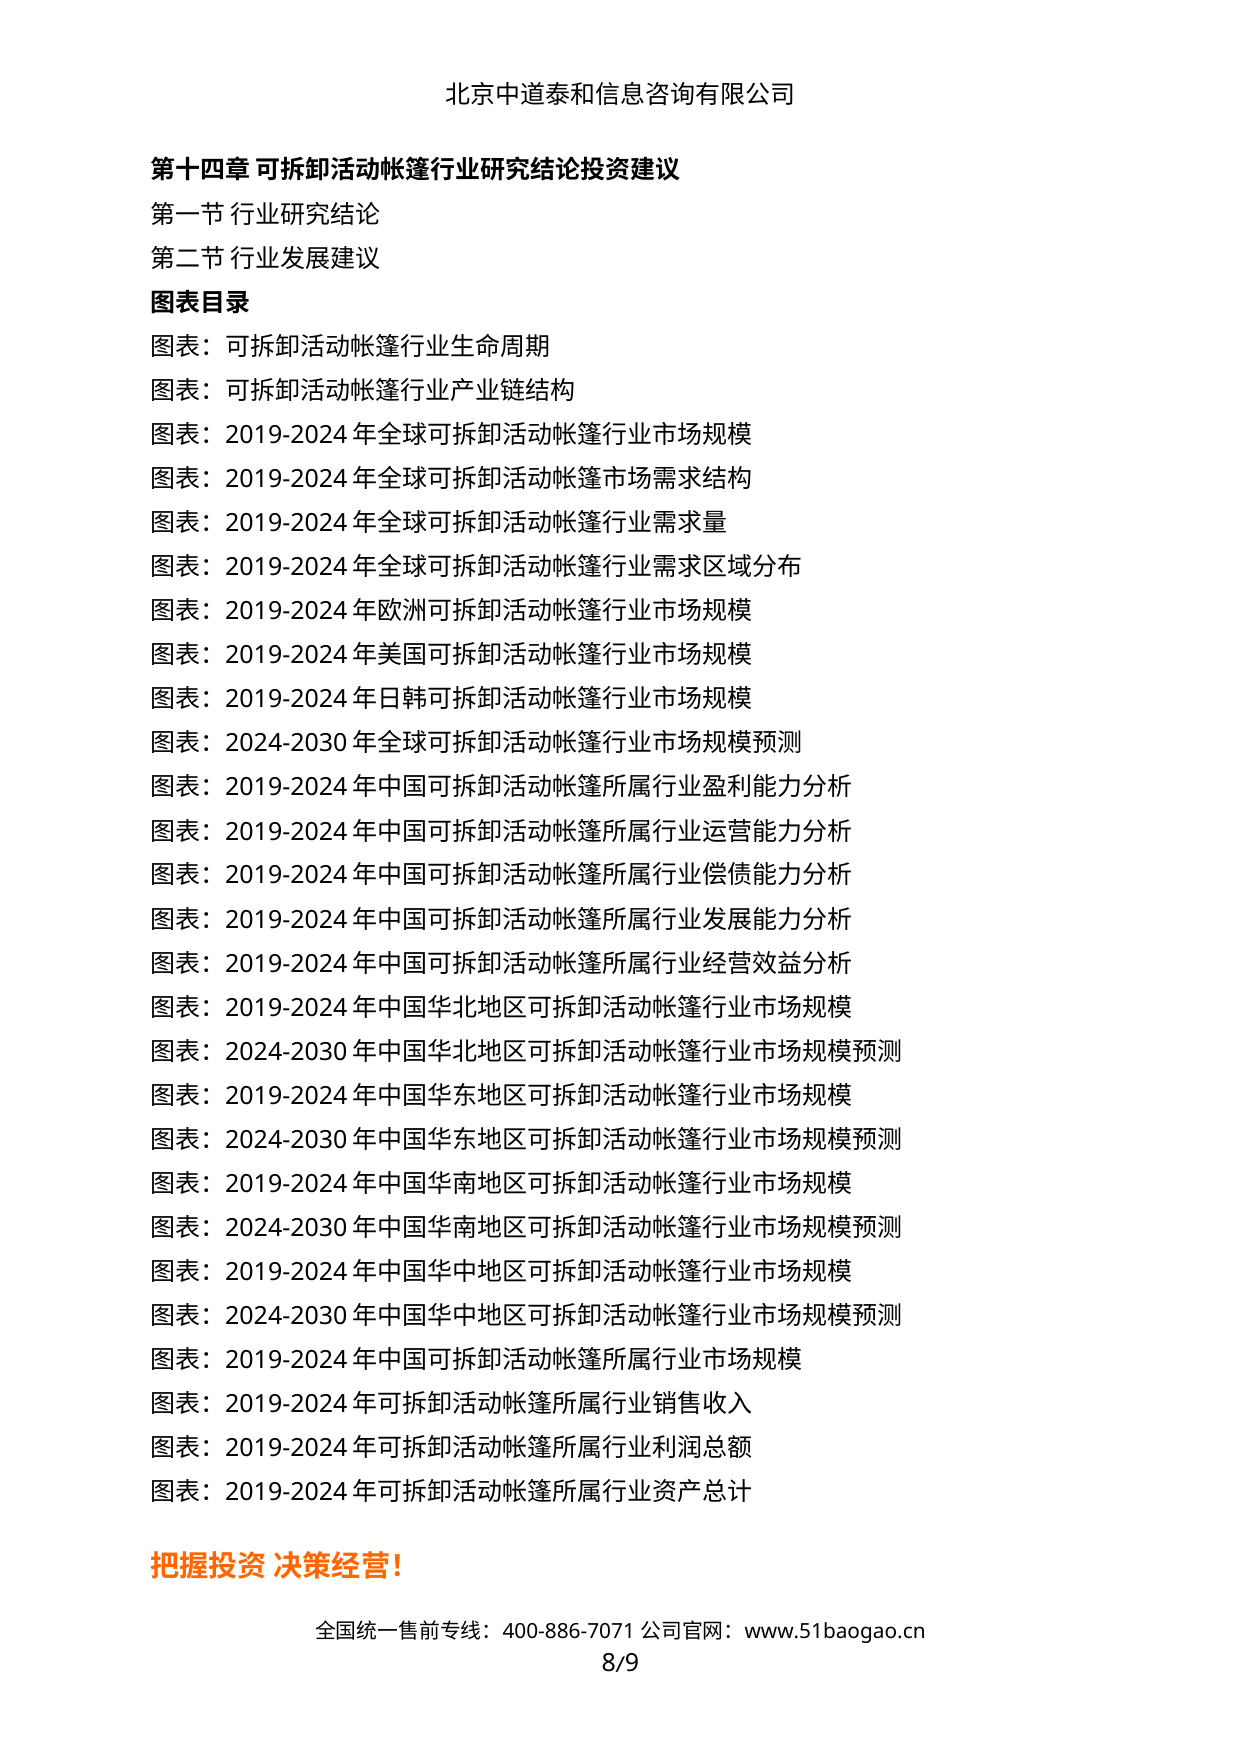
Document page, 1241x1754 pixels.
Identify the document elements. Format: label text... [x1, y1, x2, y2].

text 图表：可拆卸活动帐篷行业产业链结构 [150, 370, 1090, 407]
text 图表：2024-2030年中国华北地区可拆卸活动帐篷行业市场规模预测 [150, 1031, 1090, 1067]
text 图表：2019-2024年可拆卸活动帐篷所属行业利润总额 [150, 1428, 1090, 1464]
text 第一节 行业研究结论 [150, 194, 1090, 230]
text 图表：2019-2024年中国华中地区可拆卸活动帐篷行业市场规模 [150, 1252, 1090, 1288]
text 图表：2019-2024年中国可拆卸活动帐篷所属行业运营能力分析 [150, 811, 1090, 847]
text 图表：2019-2024年欧洲可拆卸活动帐篷行业市场规模 [150, 591, 1090, 627]
text 图表：2019-2024年中国华东地区可拆卸活动帐篷行业市场规模 [150, 1075, 1090, 1112]
text 图表：2019-2024年中国可拆卸活动帐篷所属行业经营效益分析 [150, 943, 1090, 979]
text 第十四章 可拆卸活动帐篷行业研究结论投资建议 [150, 150, 1090, 186]
text 图表：2024-2030年中国华南地区可拆卸活动帐篷行业市场规模预测 [150, 1207, 1090, 1244]
text 图表：2019-2024年中国可拆卸活动帐篷所属行业发展能力分析 [150, 899, 1090, 935]
text 图表：2024-2030年中国华中地区可拆卸活动帐篷行业市场规模预测 [150, 1296, 1090, 1332]
text 图表：2019-2024年美国可拆卸活动帐篷行业市场规模 [150, 635, 1090, 671]
text 图表：2019-2024年中国可拆卸活动帐篷所属行业偿债能力分析 [150, 855, 1090, 891]
text 第二节 行业发展建议 [150, 238, 1090, 274]
text 图表：2019-2024年中国可拆卸活动帐篷所属行业市场规模 [150, 1340, 1090, 1376]
text 图表：2024-2030年中国华东地区可拆卸活动帐篷行业市场规模预测 [150, 1119, 1090, 1156]
text 图表：2019-2024年中国华北地区可拆卸活动帐篷行业市场规模 [150, 987, 1090, 1023]
text 图表：2019-2024年可拆卸活动帐篷所属行业销售收入 [150, 1384, 1090, 1420]
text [150, 1508, 1090, 1584]
text 图表：2019-2024年中国可拆卸活动帐篷所属行业盈利能力分析 [150, 767, 1090, 803]
text 图表：2024-2030年全球可拆卸活动帐篷行业市场规模预测 [150, 723, 1090, 759]
text 图表：2019-2024年全球可拆卸活动帐篷行业需求量 [150, 502, 1090, 539]
text 图表：可拆卸活动帐篷行业生命周期 [150, 326, 1090, 362]
text 图表：2019-2024年全球可拆卸活动帐篷市场需求结构 [150, 458, 1090, 495]
text 图表目录 [150, 282, 1090, 318]
text 图表：2019-2024年全球可拆卸活动帐篷行业需求区域分布 [150, 547, 1090, 583]
text 图表：2019-2024年中国华南地区可拆卸活动帐篷行业市场规模 [150, 1163, 1090, 1200]
text 图表：2019-2024年日韩可拆卸活动帐篷行业市场规模 [150, 679, 1090, 715]
text 图表：2019-2024年全球可拆卸活动帐篷行业市场规模 [150, 414, 1090, 451]
text 图表：2019-2024年可拆卸活动帐篷所属行业资产总计 [150, 1472, 1090, 1508]
